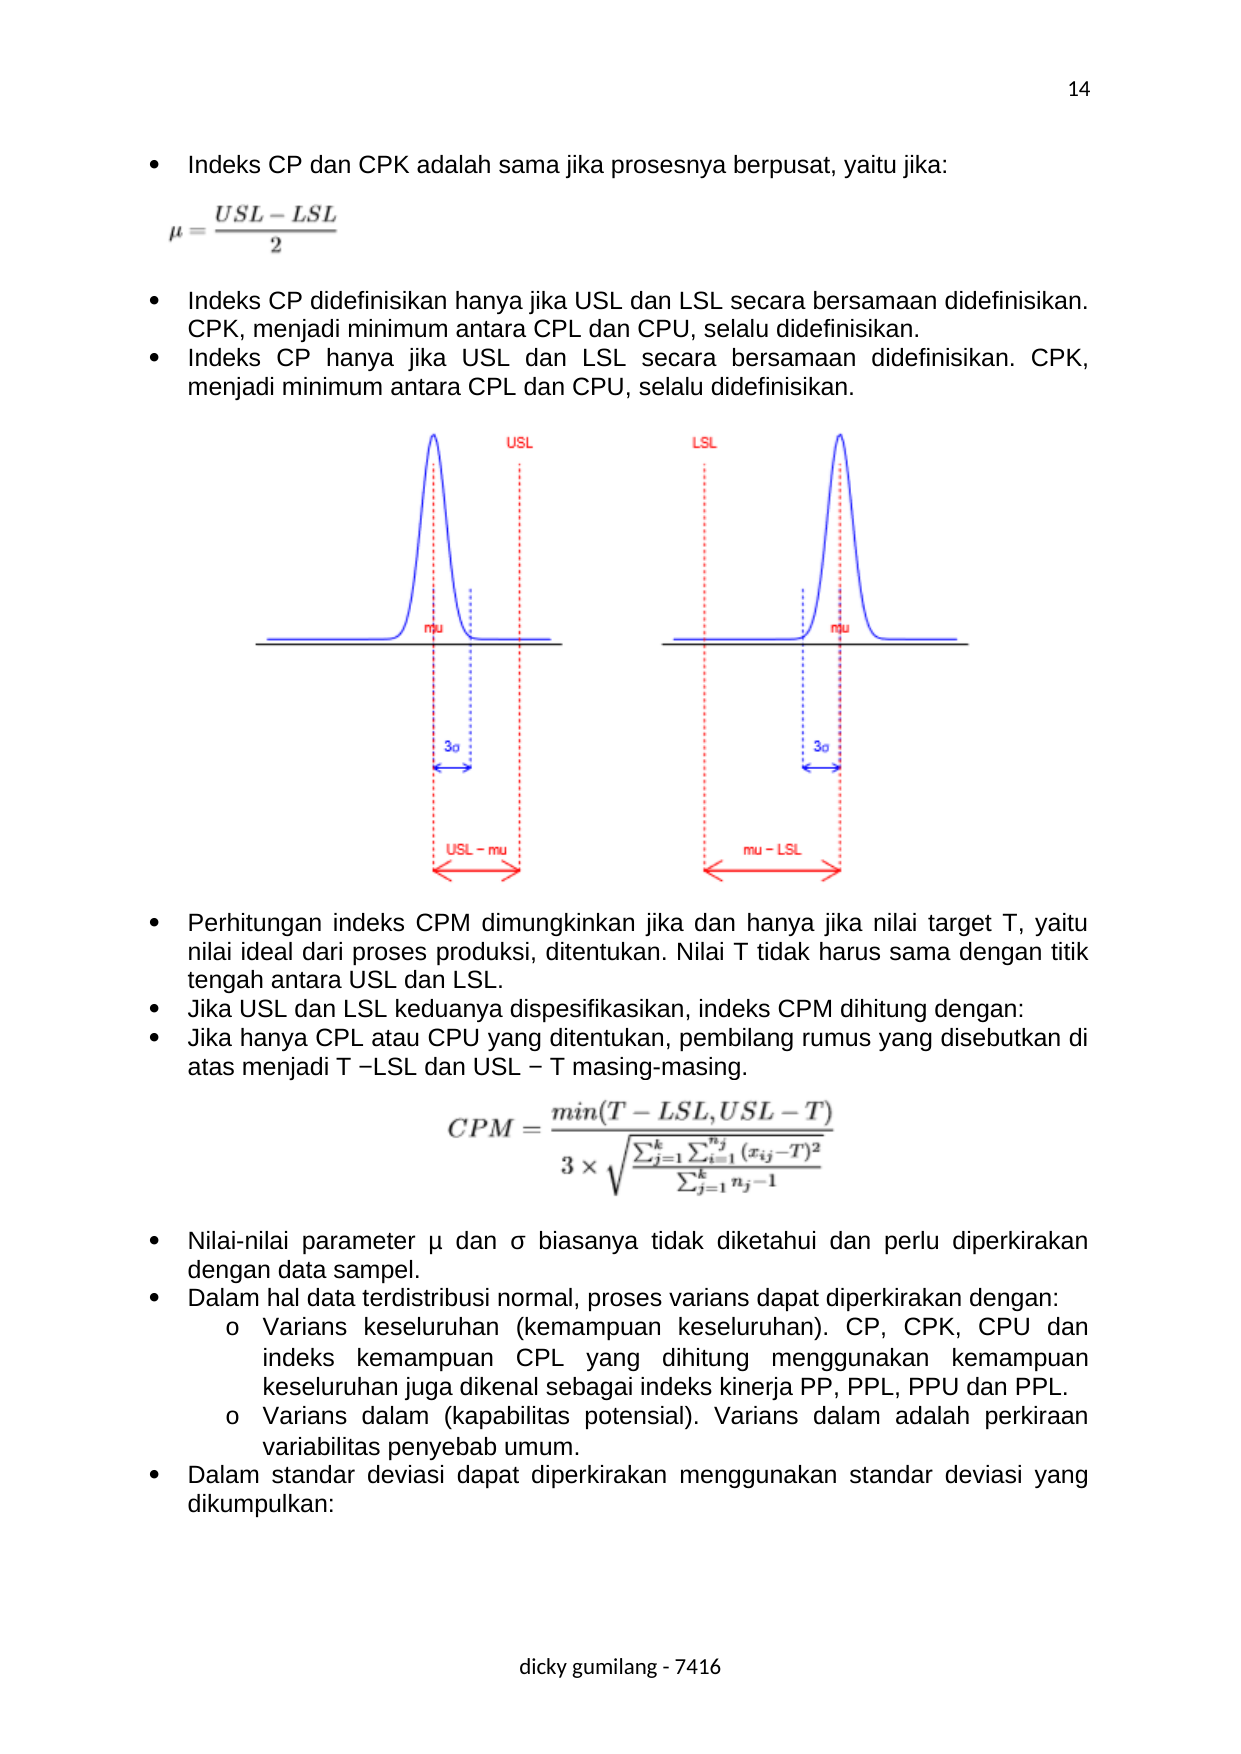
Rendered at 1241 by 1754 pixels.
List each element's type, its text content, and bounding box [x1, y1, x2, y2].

list Indeks CP didefinisikan hanya jika USL dan LSL secara bersamaan didefinisikan. CPK, menjadi minimum antara CPL dan CPU, selalu didefinisikan. [150, 286, 1090, 343]
picture [245, 417, 995, 891]
list Dalam standar deviasi dapat diperkirakan menggunakan standar deviasi yang dikumpulkan: [150, 1460, 1090, 1518]
picture [420, 1080, 895, 1226]
picture [150, 195, 383, 269]
list Varians dalam (kapabilitas potensial). Varians dalam adalah perkiraan variabilitas penyebab umum. [225, 1401, 1090, 1460]
list Varians keseluruhan (kemampuan keseluruhan). CP, CPK, CPU dan indeks kemampuan CPL yang dihitung menggunakan kemampuan keseluruhan juga dikenal sebagai indeks kinerja PP, PPL, PPU dan PPL. [225, 1312, 1090, 1401]
list Indeks CP hanya jika USL dan LSL secara bersamaan didefinisikan. CPK, menjadi minimum antara CPL dan CPU, selalu didefinisikan. [150, 343, 1090, 401]
list Dalam hal data terdistribusi normal, proses varians dapat diperkirakan dengan: [150, 1283, 1090, 1312]
list Jika USL dan LSL keduanya dispesifikasikan, indeks CPM dihitung dengan: [150, 994, 1090, 1023]
list Nilai-nilai parameter µ dan σ biasanya tidak diketahui dan perlu diperkirakan dengan data sampel. [150, 1226, 1090, 1283]
list Jika hanya CPL atau CPU yang ditentukan, pembilang rumus yang disebutkan di atas menjadi T −LSL dan USL − T masing-masing. [150, 1023, 1090, 1081]
list Indeks CP dan CPK adalah sama jika prosesnya berpusat, yaitu jika: [150, 150, 1090, 179]
list Perhitungan indeks CPM dimungkinkan jika dan hanya jika nilai target T, yaitu nilai ideal dari proses produksi, ditentukan. Nilai T tidak harus sama dengan titik tengah antara USL dan LSL. [150, 908, 1090, 994]
